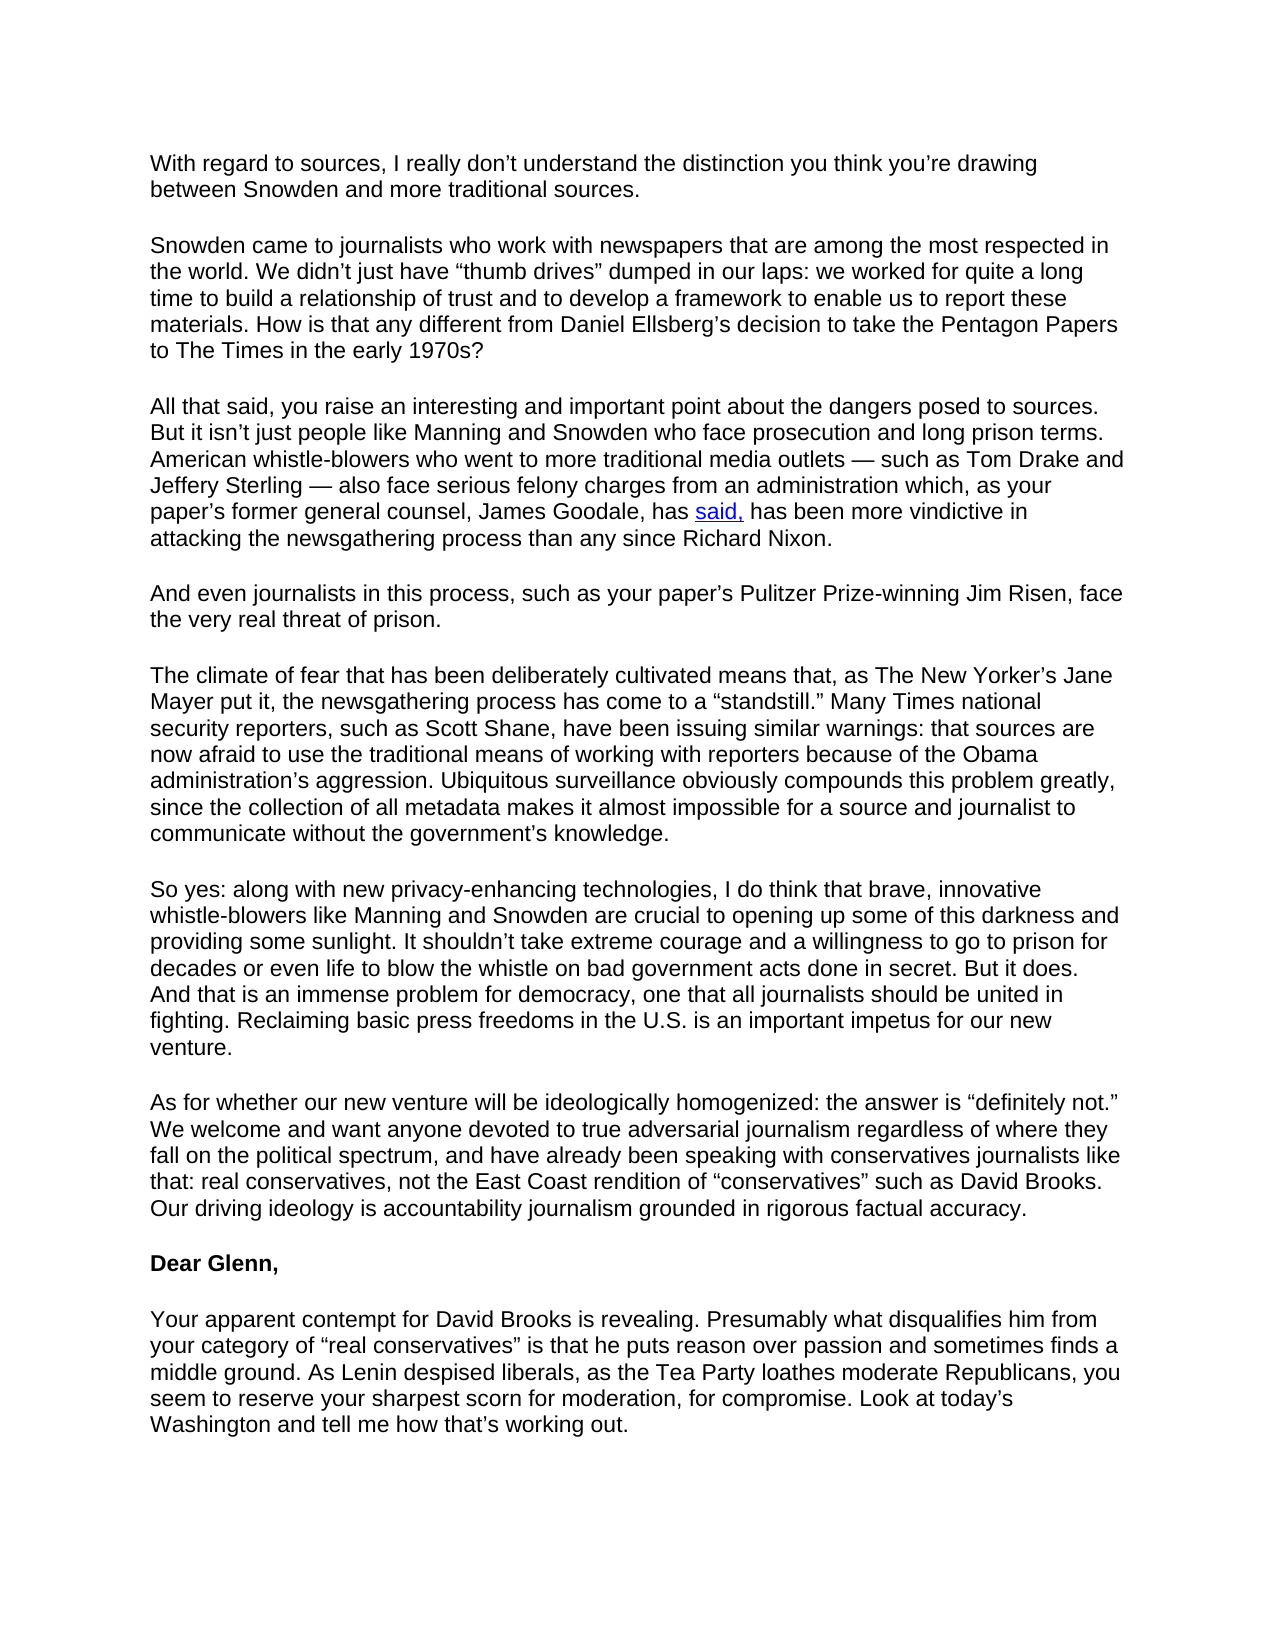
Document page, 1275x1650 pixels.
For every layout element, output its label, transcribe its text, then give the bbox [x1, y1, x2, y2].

text As for whether our new venture will be ideologically homogenized: the answer is “definitely not.” We welcome and want anyone devoted to true adversarial journalism regardless of where they fall on the political spectrum, and have already been speaking with conservatives journalists like that: real conservatives, not the East Coast rendition of “conservatives” such as David Brooks. Our driving ideology is accountability journalism grounded in rigorous factual accuracy. [150, 1089, 1125, 1221]
text Snowden came to journalists who work with newspapers that are among the most respected in the world. We didn’t just have “thumb drives” dumped in our laps: we worked for quite a long time to build a relationship of trust and to develop a framework to enable us to report these materials. How is that any different from Daniel Ellsberg’s decision to take the Pentagon Papers to The Times in the early 1970s? [150, 232, 1125, 364]
text The climate of fear that has been deliberately cultivated means that, as The New Yorker’s Jane Mayer put it, the newsgathering process has come to a “standstill.” Many Times national security reporters, such as Scott Shane, have been issuing similar warnings: that sources are now afraid to use the traditional means of working with reporters because of the Obama administration’s aggression. Ubiquitous surveillance obviously compounds this problem greatly, since the collection of all metadata makes it almost impossible for a source and journalist to communicate without the government’s knowledge. [150, 662, 1125, 846]
text Your apparent contempt for David Brooks is revealing. Presumably what disqualifies him from your category of “real conservatives” is that he puts reason over passion and sometimes finds a middle ground. As Lenin despised liberals, as the Tea Party loathes moderate Republicans, you seem to reserve your sharpest scorn for moderation, for compromise. Look at today’s Washington and tell me how that’s working out. [150, 1306, 1125, 1437]
text With regard to sources, I really don’t understand the distinction you think you’re drawing between Snowden and more traditional sources. [150, 150, 1125, 203]
text And even journalists in this process, such as your paper’s Pulitzer Prize-winning Jim Risen, face the very real threat of prison. [150, 580, 1125, 633]
text Dear Glenn, [150, 1250, 1125, 1277]
text All that said, you raise an interesting and important point about the dangers posed to sources. But it isn’t just people like Manning and Snowden who face prosecution and long prison terms. American whistle-blowers who went to more traditional media outlets — such as Tom Drake and Jeffery Sterling — also face serious felony charges from an administration which, as your paper’s former general counsel, James Goodale, has said, has been more vindictive in attacking the newsgathering process than any since Richard Nixon. [150, 393, 1125, 551]
text So yes: along with new privacy-enhancing technologies, I do think that brave, innovative whistle-blowers like Manning and Snowden are crucial to opening up some of this darkness and providing some sunlight. It shouldn’t take extreme courage and a willingness to go to prison for decades or even life to blow the whistle on bad government acts done in secret. But it does. And that is an immense problem for democracy, one that all journalists should be united in fighting. Reclaiming basic press freedoms in the U.S. is an important impetus for our new venture. [150, 876, 1125, 1060]
